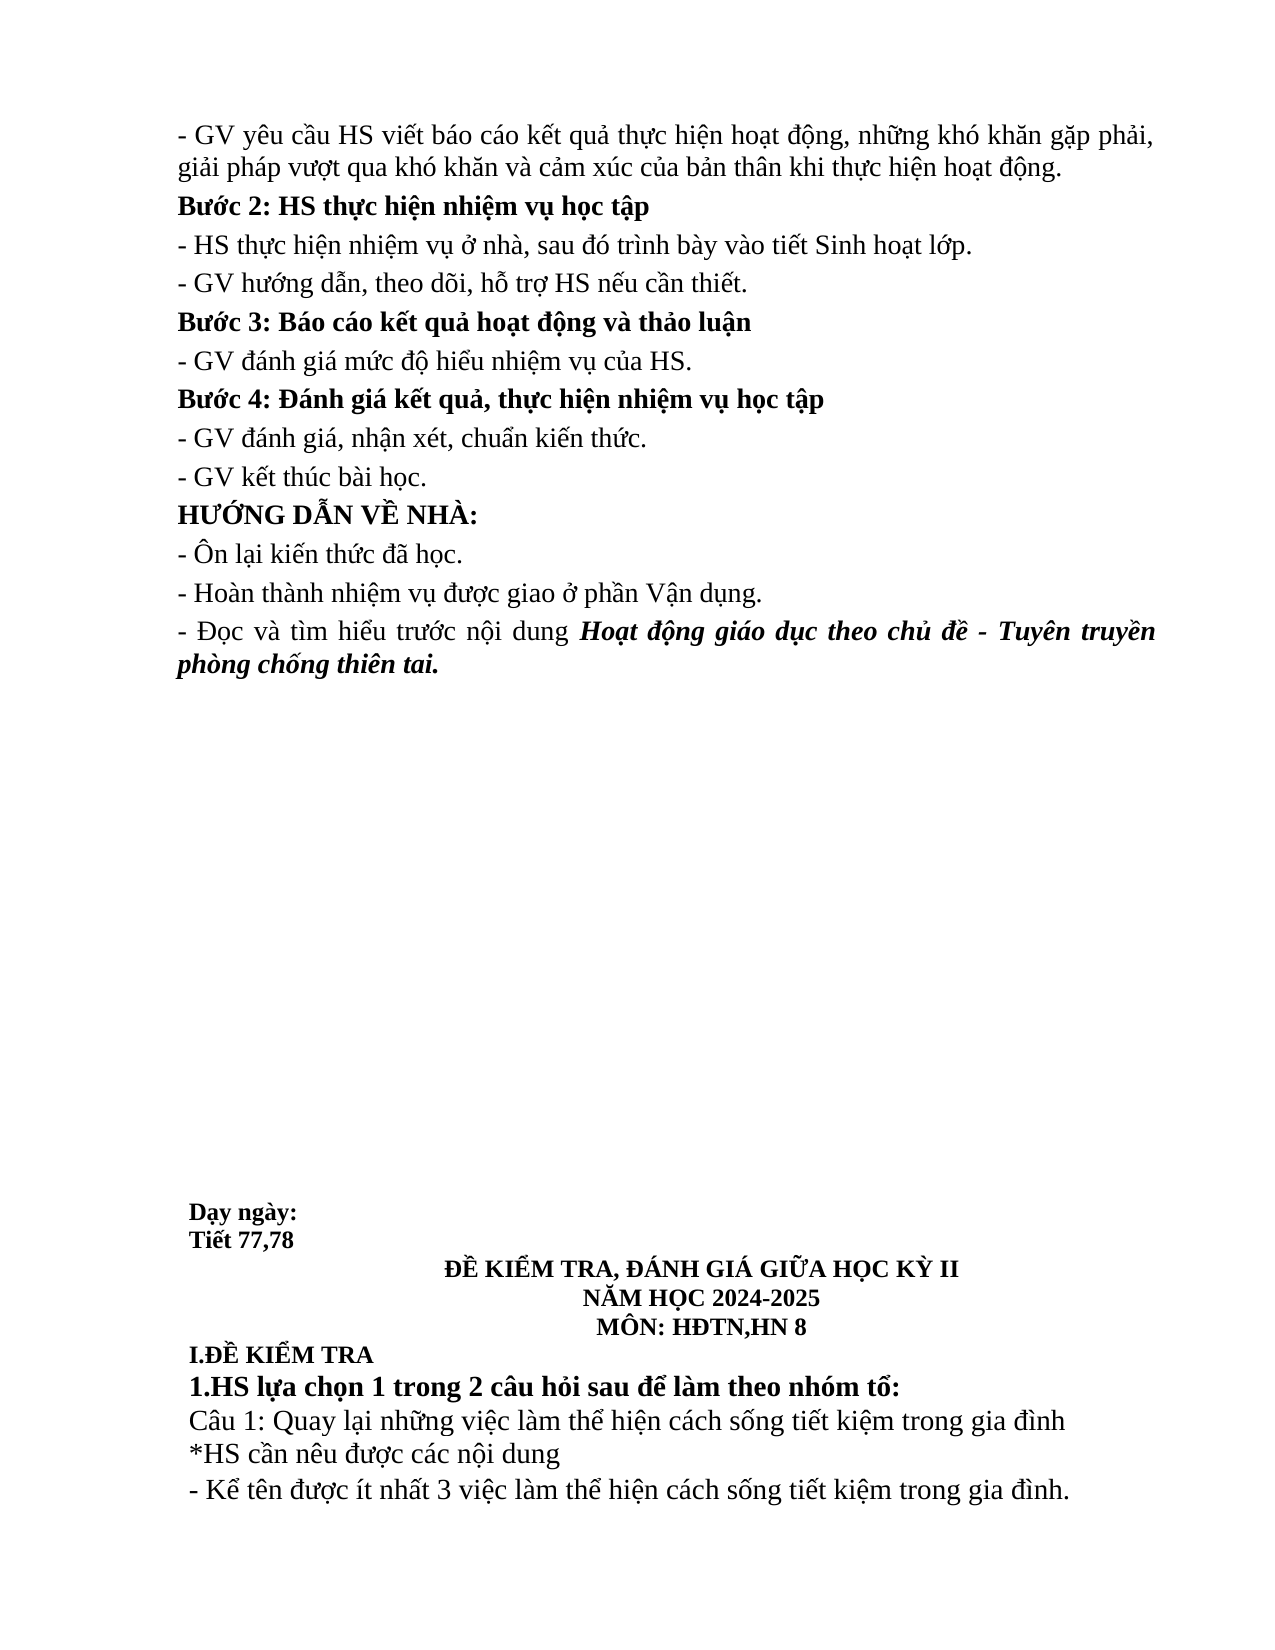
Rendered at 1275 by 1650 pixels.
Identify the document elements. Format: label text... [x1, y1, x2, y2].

text - GV đánh giá mức độ hiểu nhiệm vụ của HS. [177, 344, 1157, 376]
text - GV hướng dẫn, theo dõi, hỗ trợ HS nếu cần thiết. [177, 266, 1157, 299]
text - GV đánh giá, nhận xét, chuẩn kiến thức. [177, 421, 1157, 453]
text - Đọc và tìm hiểu trước nội dung Hoạt động giáo dục theo chủ đề - Tuyên truyền phòng chống thiên tai. [177, 614, 1157, 679]
text - GV kết thúc bài học. [177, 460, 1157, 492]
text - Ôn lại kiến thức đã học. [177, 537, 1157, 569]
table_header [177, 679, 1226, 1508]
text Bước 3: Báo cáo kết quả hoạt động và thảo luận [177, 305, 1157, 337]
text HƯỚNG DẪN VỀ NHÀ: [177, 498, 1157, 531]
text - HS thực hiện nhiệm vụ ở nhà, sau đó trình bày vào tiết Sinh hoạt lớp. [177, 228, 1157, 260]
text - GV yêu cầu HS viết báo cáo kết quả thực hiện hoạt động, những khó khăn gặp phải, giải pháp vượt qua khó khăn và cảm xúc của bản thân khi thực hiện hoạt động. [177, 118, 1157, 183]
text Bước 2: HS thực hiện nhiệm vụ học tập [177, 189, 1157, 222]
text - Hoàn thành nhiệm vụ được giao ở phần Vận dụng. [177, 576, 1157, 608]
text Bước 4: Đánh giá kết quả, thực hiện nhiệm vụ học tập [177, 382, 1157, 415]
